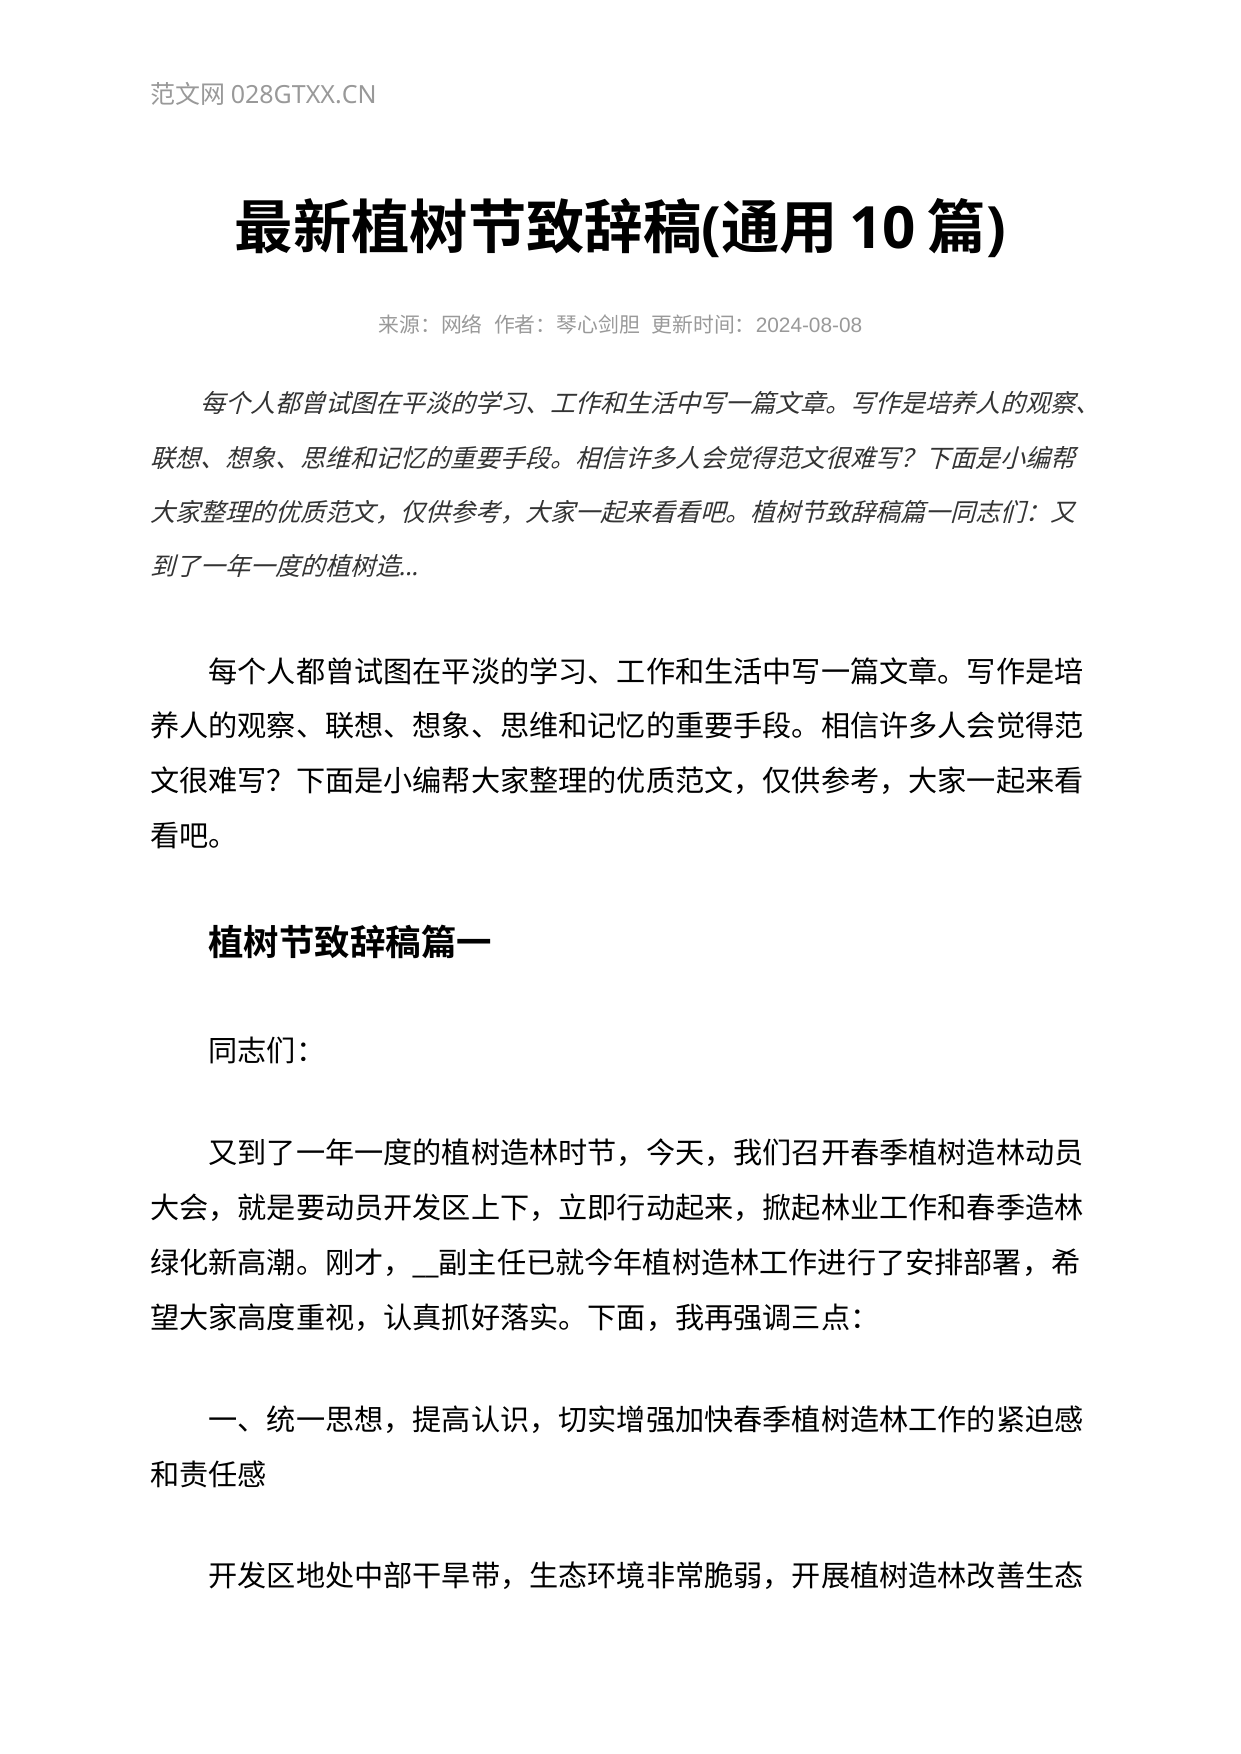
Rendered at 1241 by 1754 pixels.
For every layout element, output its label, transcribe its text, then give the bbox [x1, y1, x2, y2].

text 同志们： [150, 1028, 1090, 1070]
text 一、统一思想，提高认识，切实增强加快春季植树造林工作的紧迫感和责任感 [150, 1396, 1090, 1493]
text 每个人都曾试图在平淡的学习、工作和生活中写一篇文章。写作是培养人的观察、联想、想象、思维和记忆的重要手段。相信许多人会觉得范文很难写？下面是小编帮大家整理的优质范文，仅供参考，大家一起来看看吧。植树节致辞稿篇一同志们：又到了一年一度的植树造... [150, 384, 1090, 583]
text 又到了一年一度的植树造林时节，今天，我们召开春季植树造林动员大会，就是要动员开发区上下，立即行动起来，掀起林业工作和春季造林绿化新高潮。刚才，__副主任已就今年植树造林工作进行了安排部署，希望大家高度重视，认真抓好落实。下面，我再强调三点： [150, 1130, 1090, 1337]
text 植树节致辞稿篇一 [150, 914, 1090, 966]
text 来源：网络 作者：琴心剑胆 更新时间：2024-08-08 [150, 313, 1090, 337]
subtitle 最新植树节致辞稿(通用10篇) [150, 181, 1090, 266]
text 每个人都曾试图在平淡的学习、工作和生活中写一篇文章。写作是培养人的观察、联想、想象、思维和记忆的重要手段。相信许多人会觉得范文很难写？下面是小编帮大家整理的优质范文，仅供参考，大家一起来看看吧。 [150, 648, 1090, 855]
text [150, 1553, 1090, 1595]
